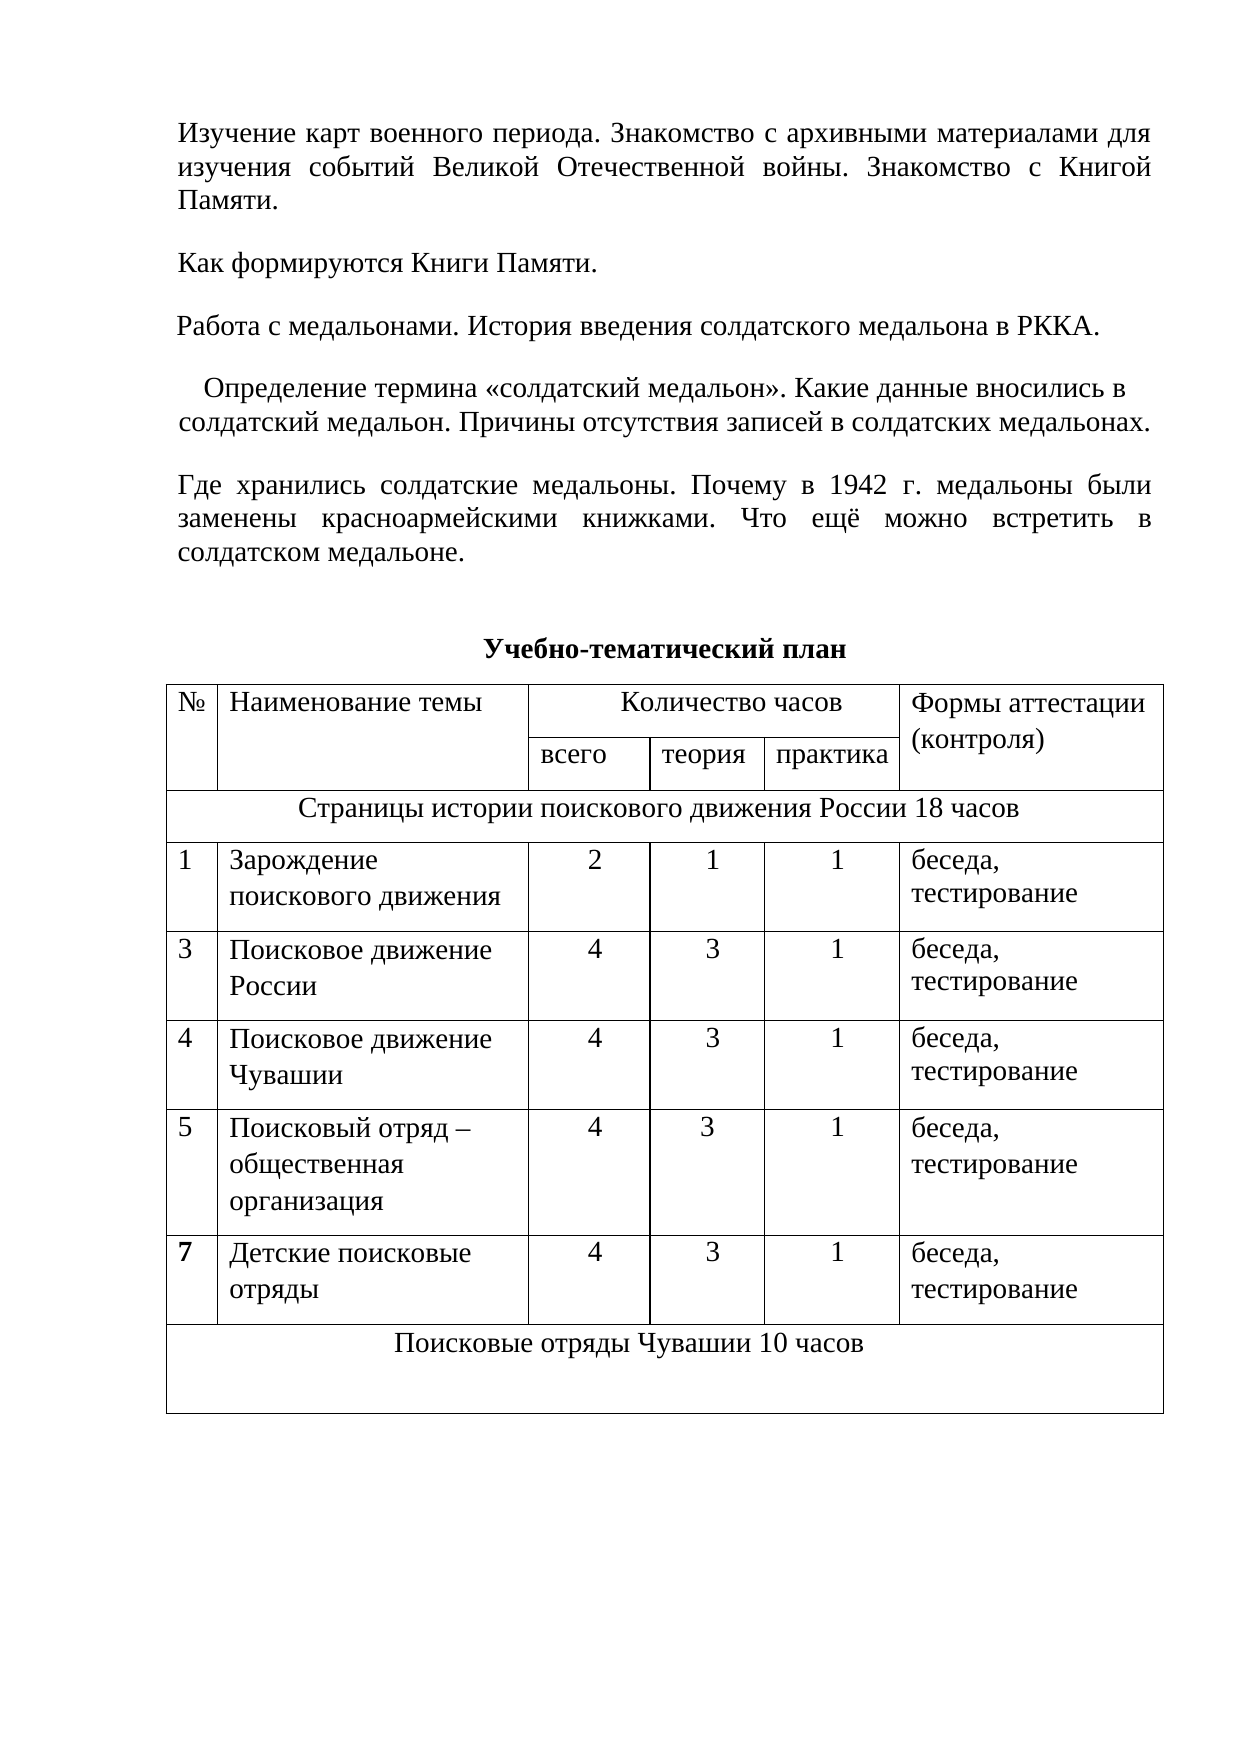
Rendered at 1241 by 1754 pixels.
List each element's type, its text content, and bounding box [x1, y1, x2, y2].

table_cell Страницы истории поискового движения России 18 часов [167, 791, 1163, 842]
table_cell 1 [765, 1021, 899, 1109]
table_cell 4 [529, 1236, 649, 1324]
table_cell 3 [651, 1236, 764, 1324]
table_cell Детские поисковые отряды [218, 1236, 528, 1324]
table_cell практика [765, 738, 899, 789]
table_cell 3 [167, 932, 217, 1020]
table_header Формы аттестации (контроля) [900, 685, 1163, 789]
table_cell 1 [765, 932, 899, 1020]
table_cell 5 [167, 1110, 217, 1234]
table_cell беседа, тестирование [900, 1021, 1163, 1109]
table_header Наименование темы [218, 685, 528, 789]
table_cell Поисковое движение России [218, 932, 528, 1020]
table_cell 1 [765, 1236, 899, 1324]
text Изучение карт военного периода. Знакомство с архивными материалами для изучения событий Великой Отечественной войны. Знакомство с Книгой Памяти. [177, 115, 1151, 216]
table_cell беседа, тестирование [900, 843, 1163, 931]
subtitle Учебно-тематический план [311, 631, 1018, 664]
table_cell 1 [765, 1110, 899, 1234]
table_cell беседа, тестирование [900, 932, 1163, 1020]
table_cell 2 [529, 843, 649, 931]
table_cell беседа, тестирование [900, 1110, 1163, 1234]
table_cell 3 [651, 1110, 764, 1234]
table_cell 1 [167, 843, 217, 931]
text Работа с медальонами. История введения солдатского медальона в РККА. [139, 308, 1152, 341]
table_cell беседа, тестирование [900, 1236, 1163, 1324]
table_cell 4 [529, 1021, 649, 1109]
table_cell 4 [529, 1110, 649, 1234]
table_cell теория [651, 738, 764, 789]
table_cell Поисковые отряды Чувашии 10 часов [167, 1325, 1163, 1413]
table_cell 3 [651, 932, 764, 1020]
table_cell 4 [529, 932, 649, 1020]
table_cell всего [529, 738, 649, 789]
table_cell 1 [765, 843, 899, 931]
table_cell Поисковое движение Чувашии [218, 1021, 528, 1109]
text Где хранились солдатские медальоны. Почему в 1942 г. медальоны были заменены красноармейскими книжками. Что ещё можно встретить в солдатском медальоне. [177, 467, 1152, 567]
table_cell 4 [167, 1021, 217, 1109]
table_cell Поисковый отряд – общественная организация [218, 1110, 528, 1234]
table_cell 3 [651, 1021, 764, 1109]
table_cell Зарождение поискового движения [218, 843, 528, 931]
table_cell 7 [167, 1236, 217, 1324]
table_cell 1 [651, 843, 764, 931]
text Определение термина «солдатский медальон». Какие данные вносились в солдатский медальон. Причины отсутствия записей в солдатских медальонах. [178, 371, 1151, 438]
table_header № [167, 685, 217, 789]
table_header Количество часов [529, 685, 899, 737]
text Как формируются Книги Памяти. [177, 245, 1176, 279]
